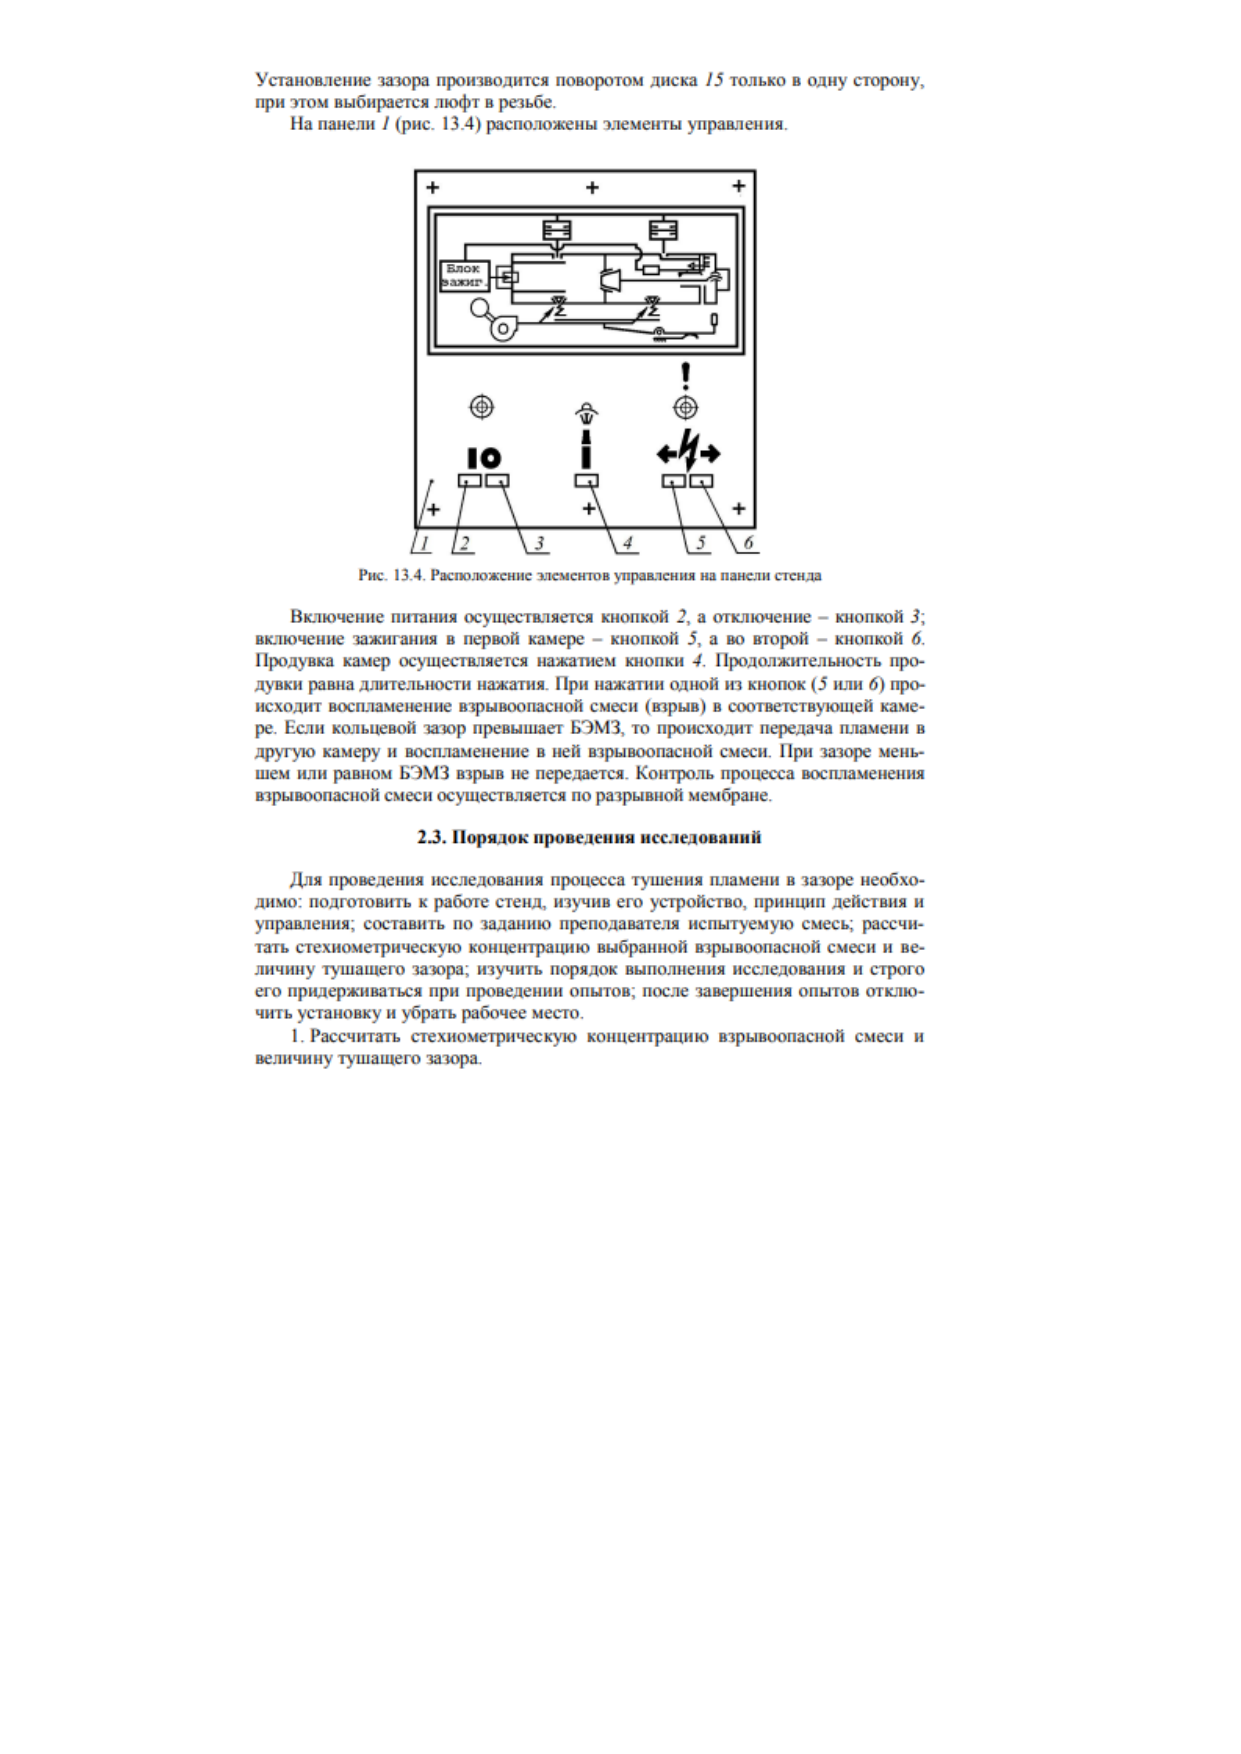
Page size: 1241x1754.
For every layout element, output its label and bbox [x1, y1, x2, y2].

picture [236, 59, 959, 1072]
